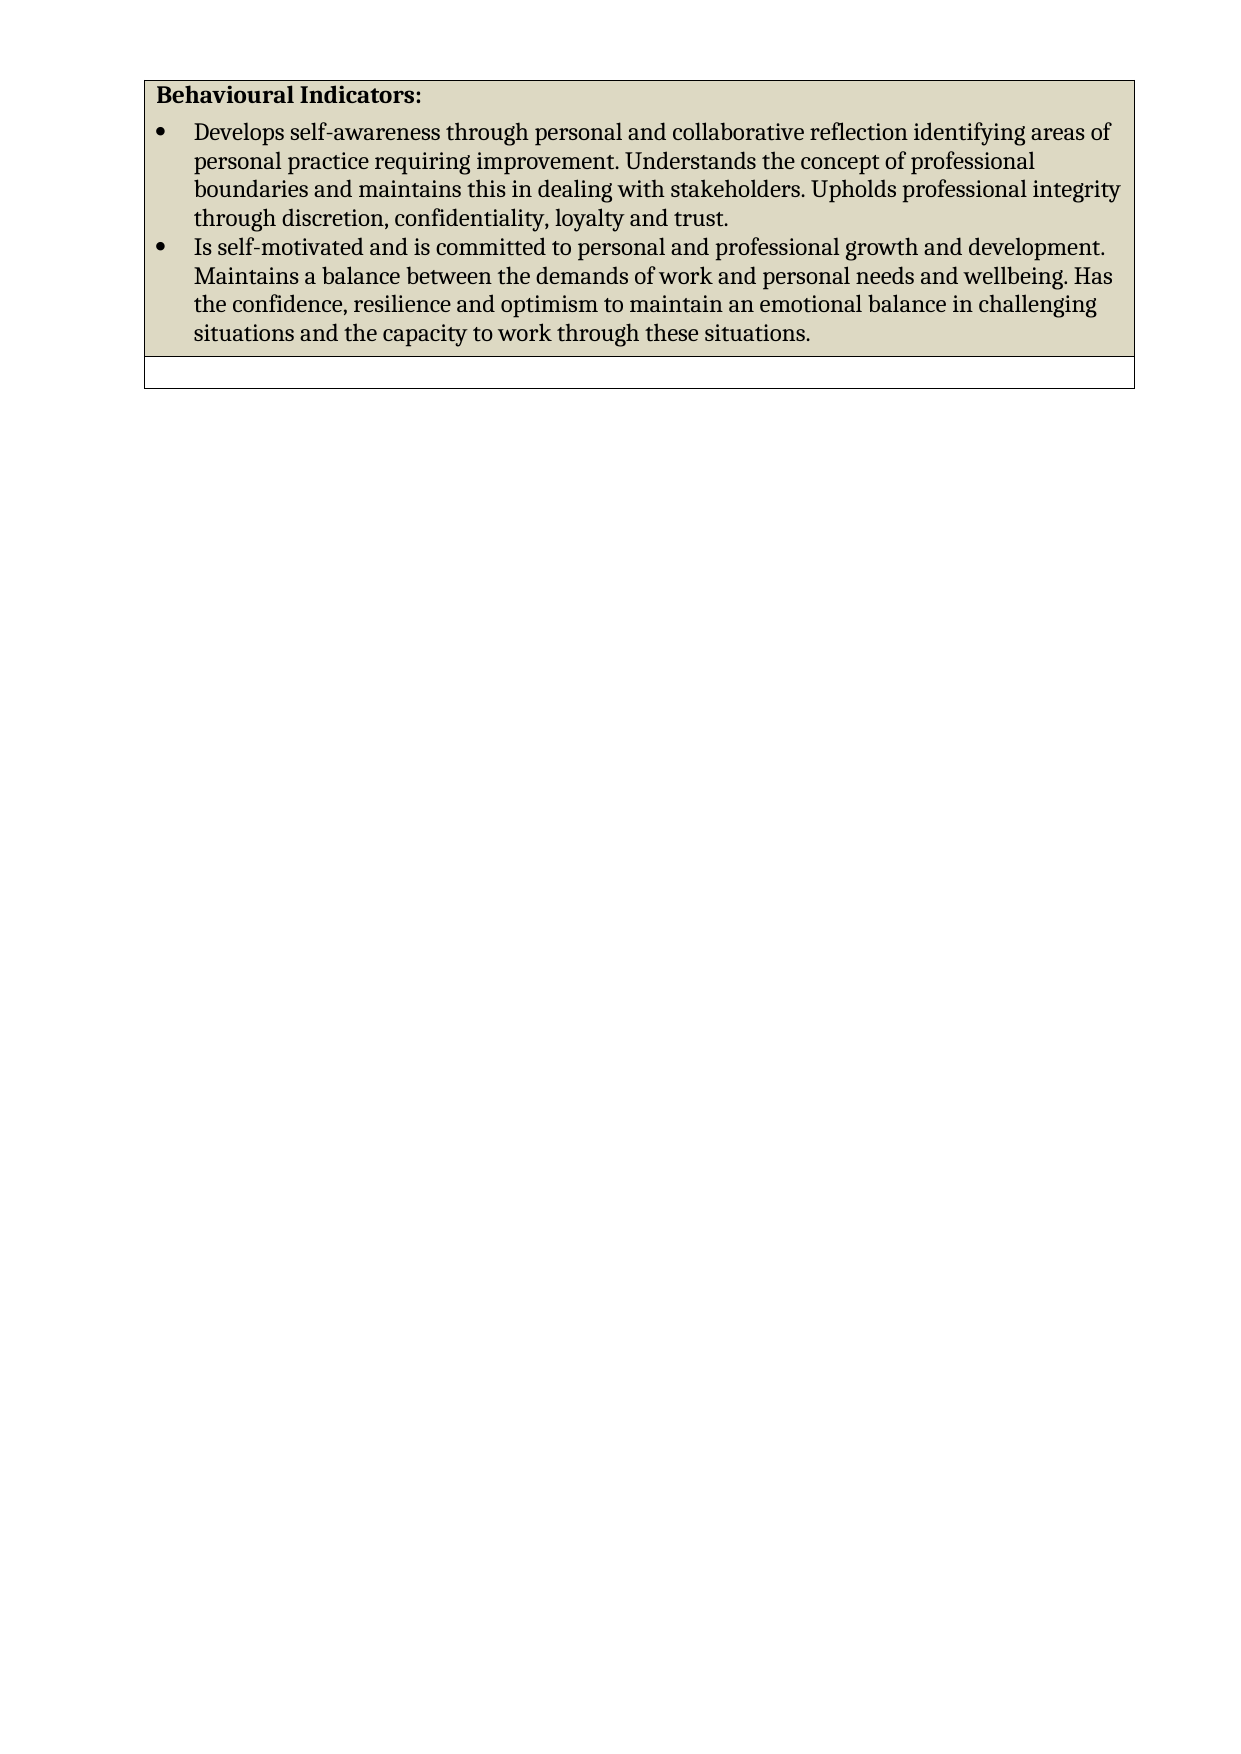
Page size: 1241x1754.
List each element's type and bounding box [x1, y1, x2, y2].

table_cell [145, 357, 1134, 388]
table_header [145, 81, 1134, 356]
